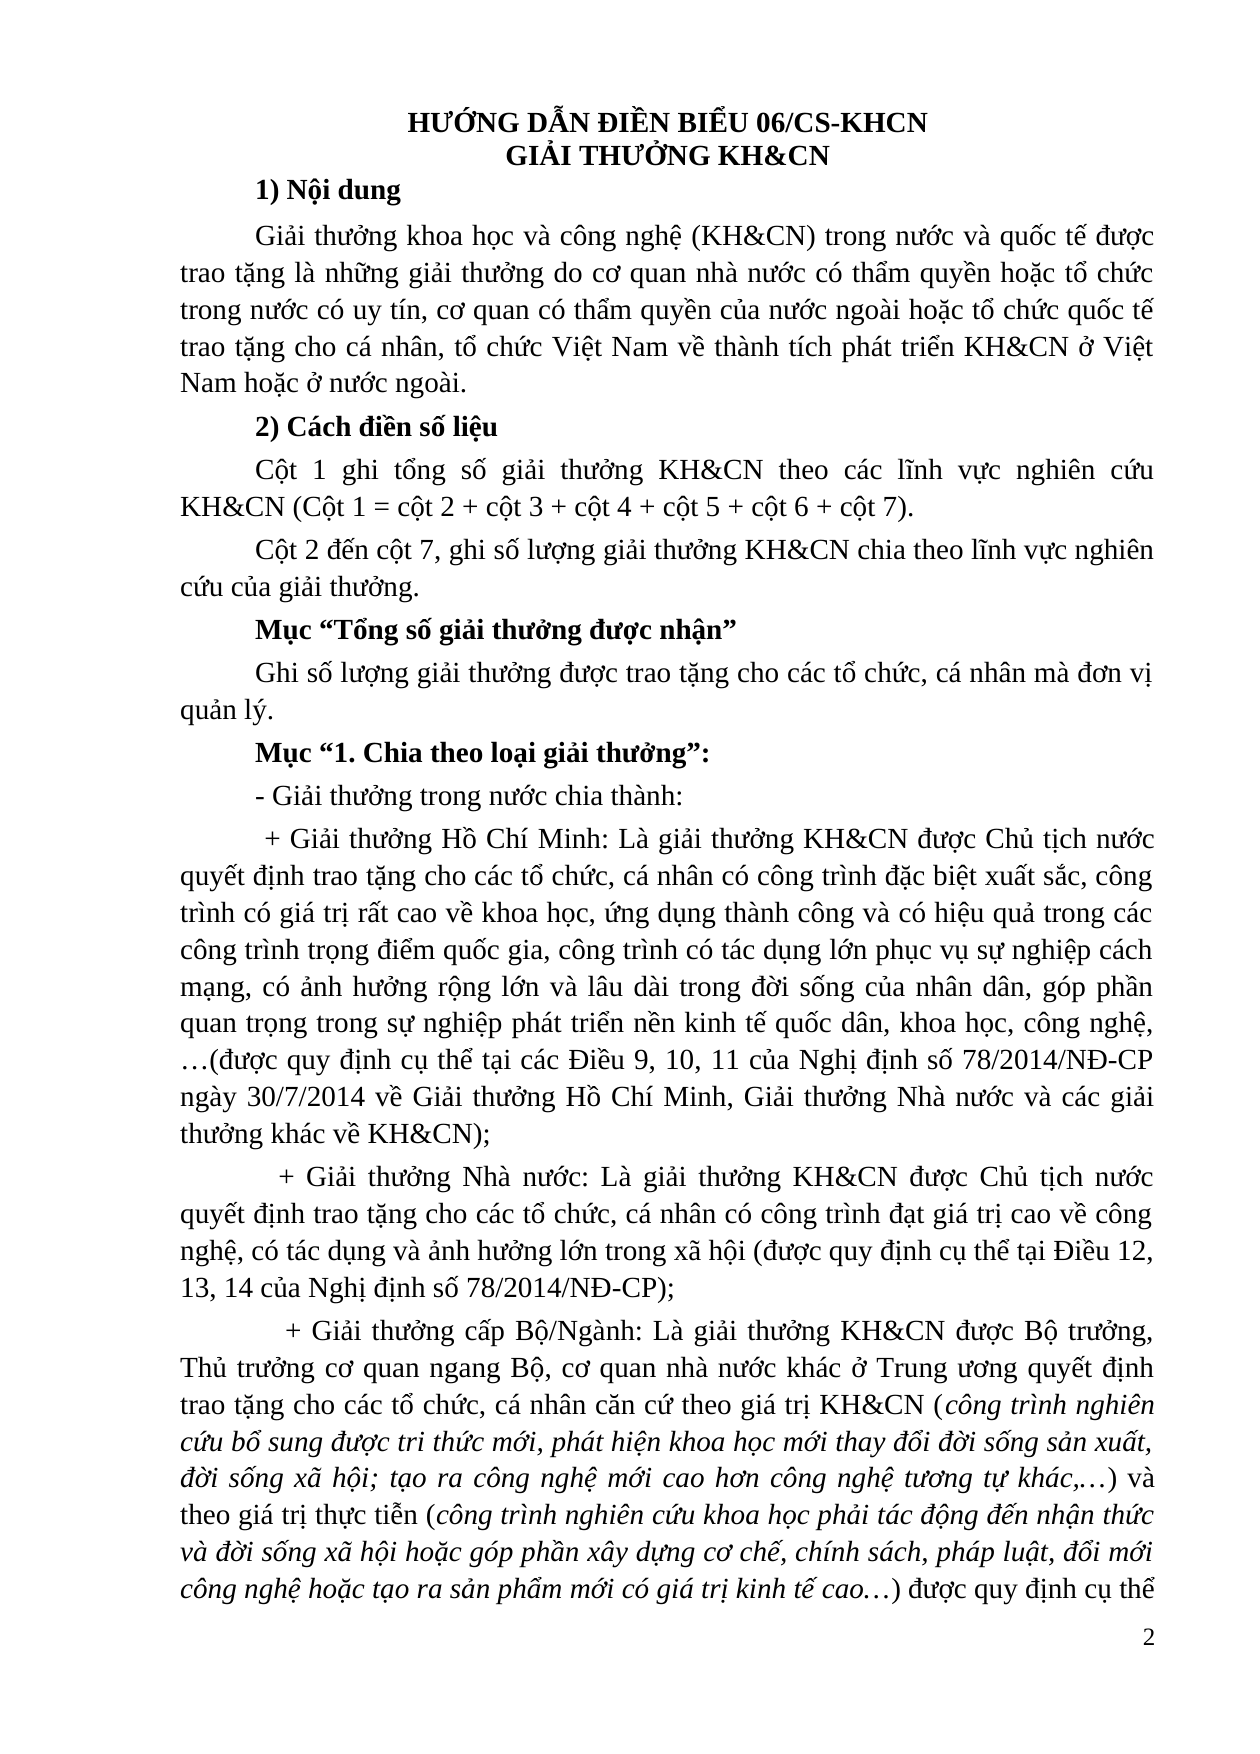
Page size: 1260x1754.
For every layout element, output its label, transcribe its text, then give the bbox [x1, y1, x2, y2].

text GIẢI THƯỞNG KH&CN [180, 138, 1155, 172]
text Mục “Tổng số giải thưởng được nhận” [180, 612, 1155, 645]
text Cột 2 đến cột 7, ghi số lượng giải thưởng KH&CN chia theo lĩnh vực nghiên cứu của giải thưởng. [180, 532, 1155, 602]
text HƯỚNG DẪN ĐIỀN BIỂU 06/CS-KHCN [180, 105, 1155, 138]
text 2) Cách điền số liệu [180, 409, 1155, 442]
text - Giải thưởng trong nước chia thành: [180, 778, 1155, 812]
text + Giải thưởng Nhà nước: Là giải thưởng KH&CN được Chủ tịch nước quyết định trao tặng cho các tổ chức, cá nhân có công trình đạt giá trị cao về công nghệ, có tác dụng và ảnh hưởng lớn trong xã hội (được quy định cụ thể tại Điều 12, 13, 14 của Nghị định số 78/2014/NĐ-CP); [180, 1159, 1155, 1303]
text + Giải thưởng Hồ Chí Minh: Là giải thưởng KH&CN được Chủ tịch nước quyết định trao tặng cho các tổ chức, cá nhân có công trình đặc biệt xuất sắc, công trình có giá trị rất cao về khoa học, ứng dụng thành công và có hiệu quả trong các công trình trọng điểm quốc gia, công trình có tác dụng lớn phục vụ sự nghiệp cách mạng, có ảnh hưởng rộng lớn và lâu dài trong đời sống của nhân dân, góp phần quan trọng trong sự nghiệp phát triển nền kinh tế quốc dân, khoa học, công nghệ,…(được quy định cụ thể tại các Điều 9, 10, 11 của Nghị định số 78/2014/NĐ-CP ngày 30/7/2014 về Giải thưởng Hồ Chí Minh, Giải thưởng Nhà nước và các giải thưởng khác về KH&CN); [180, 821, 1155, 1150]
text Mục “1. Chia theo loại giải thưởng”: [180, 735, 1155, 768]
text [180, 1313, 1155, 1605]
text Ghi số lượng giải thưởng được trao tặng cho các tổ chức, cá nhân mà đơn vị quản lý. [180, 655, 1155, 725]
text Cột 1 ghi tổng số giải thưởng KH&CN theo các lĩnh vực nghiên cứu KH&CN (Cột 1 = cột 2 + cột 3 + cột 4 + cột 5 + cột 6 + cột 7). [180, 452, 1155, 522]
text 1) Nội dung [180, 172, 1155, 206]
text Giải thưởng khoa học và công nghệ (KH&CN) trong nước và quốc tế được trao tặng là những giải thưởng do cơ quan nhà nước có thẩm quyền hoặc tổ chức trong nước có uy tín, cơ quan có thẩm quyền của nước ngoài hoặc tổ chức quốc tế trao tặng cho cá nhân, tổ chức Việt Nam về thành tích phát triển KH&CN ở Việt Nam hoặc ở nước ngoài. [180, 218, 1155, 399]
